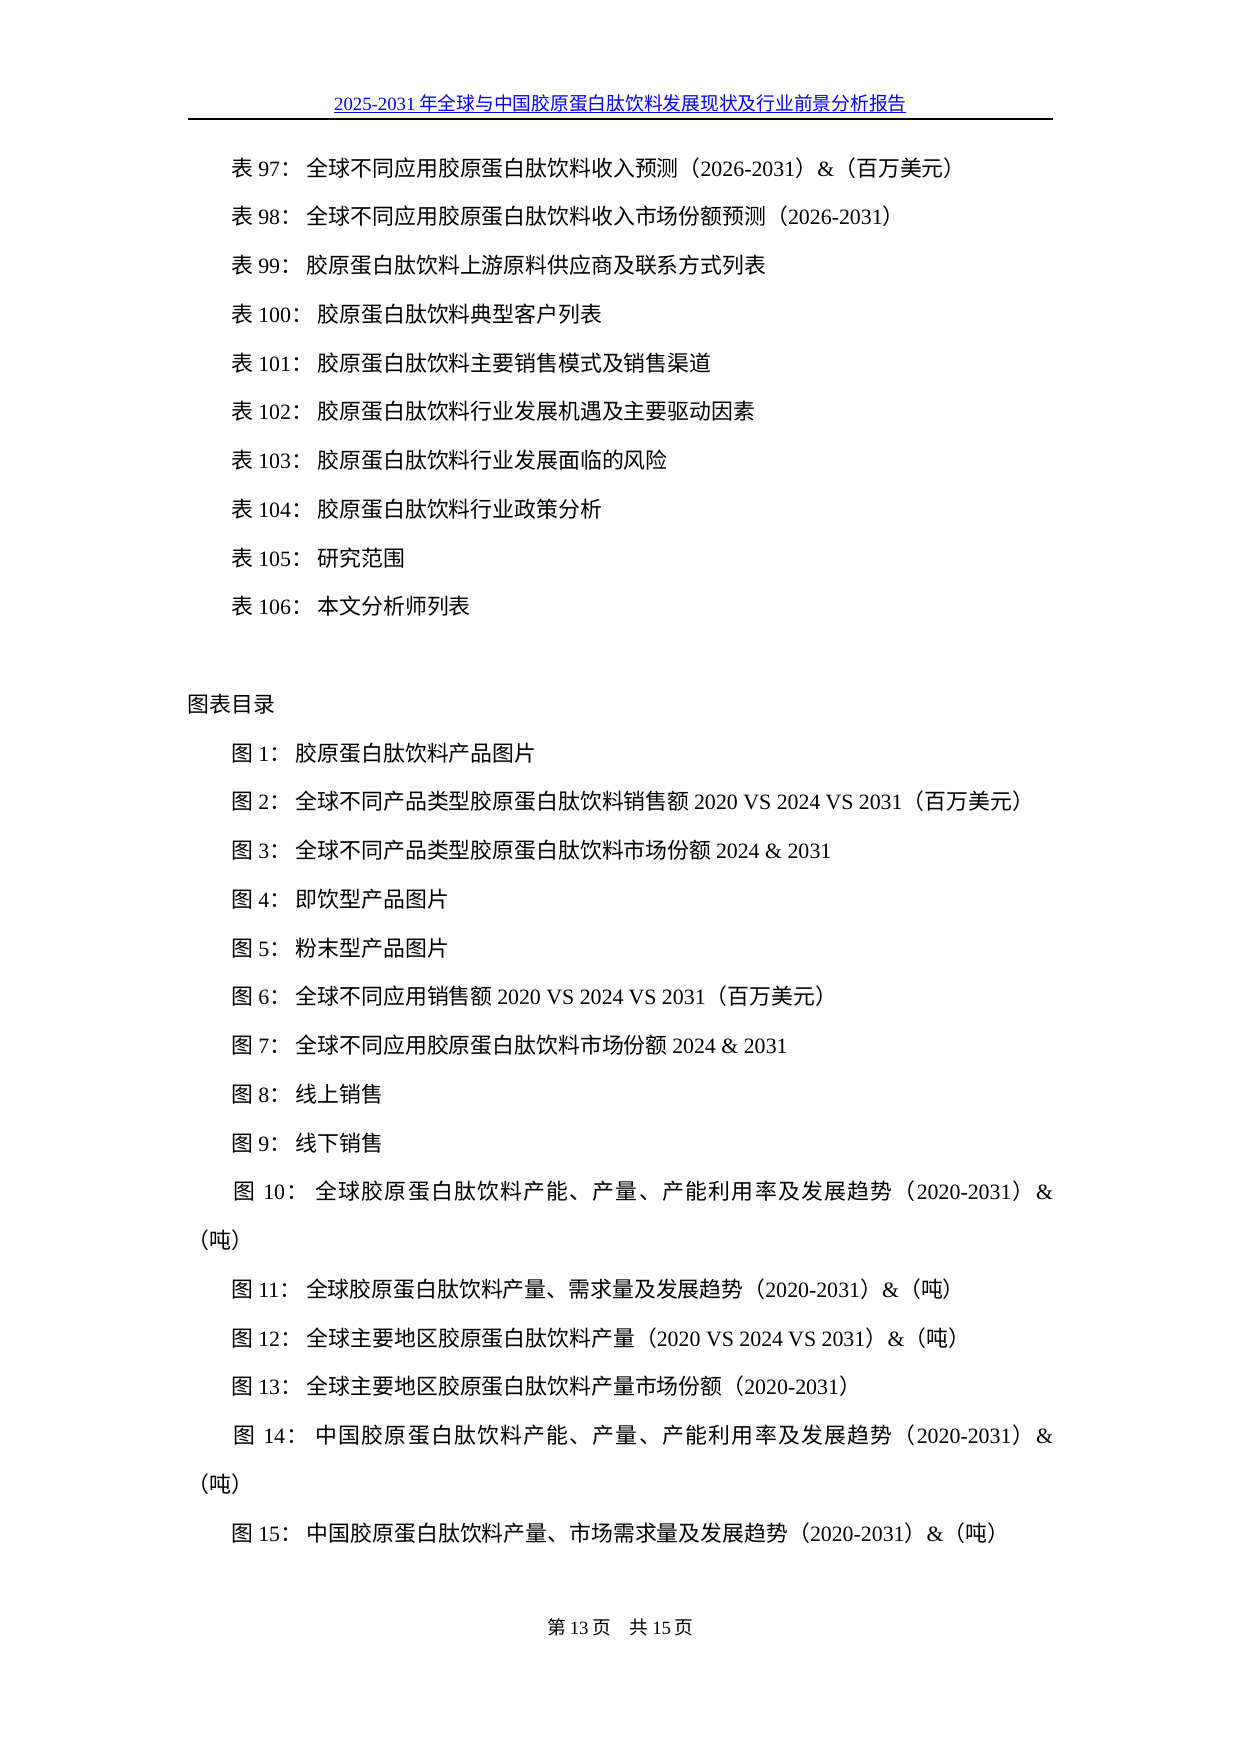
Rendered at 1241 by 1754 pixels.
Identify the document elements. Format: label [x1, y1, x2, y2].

text [187, 150, 1053, 1548]
